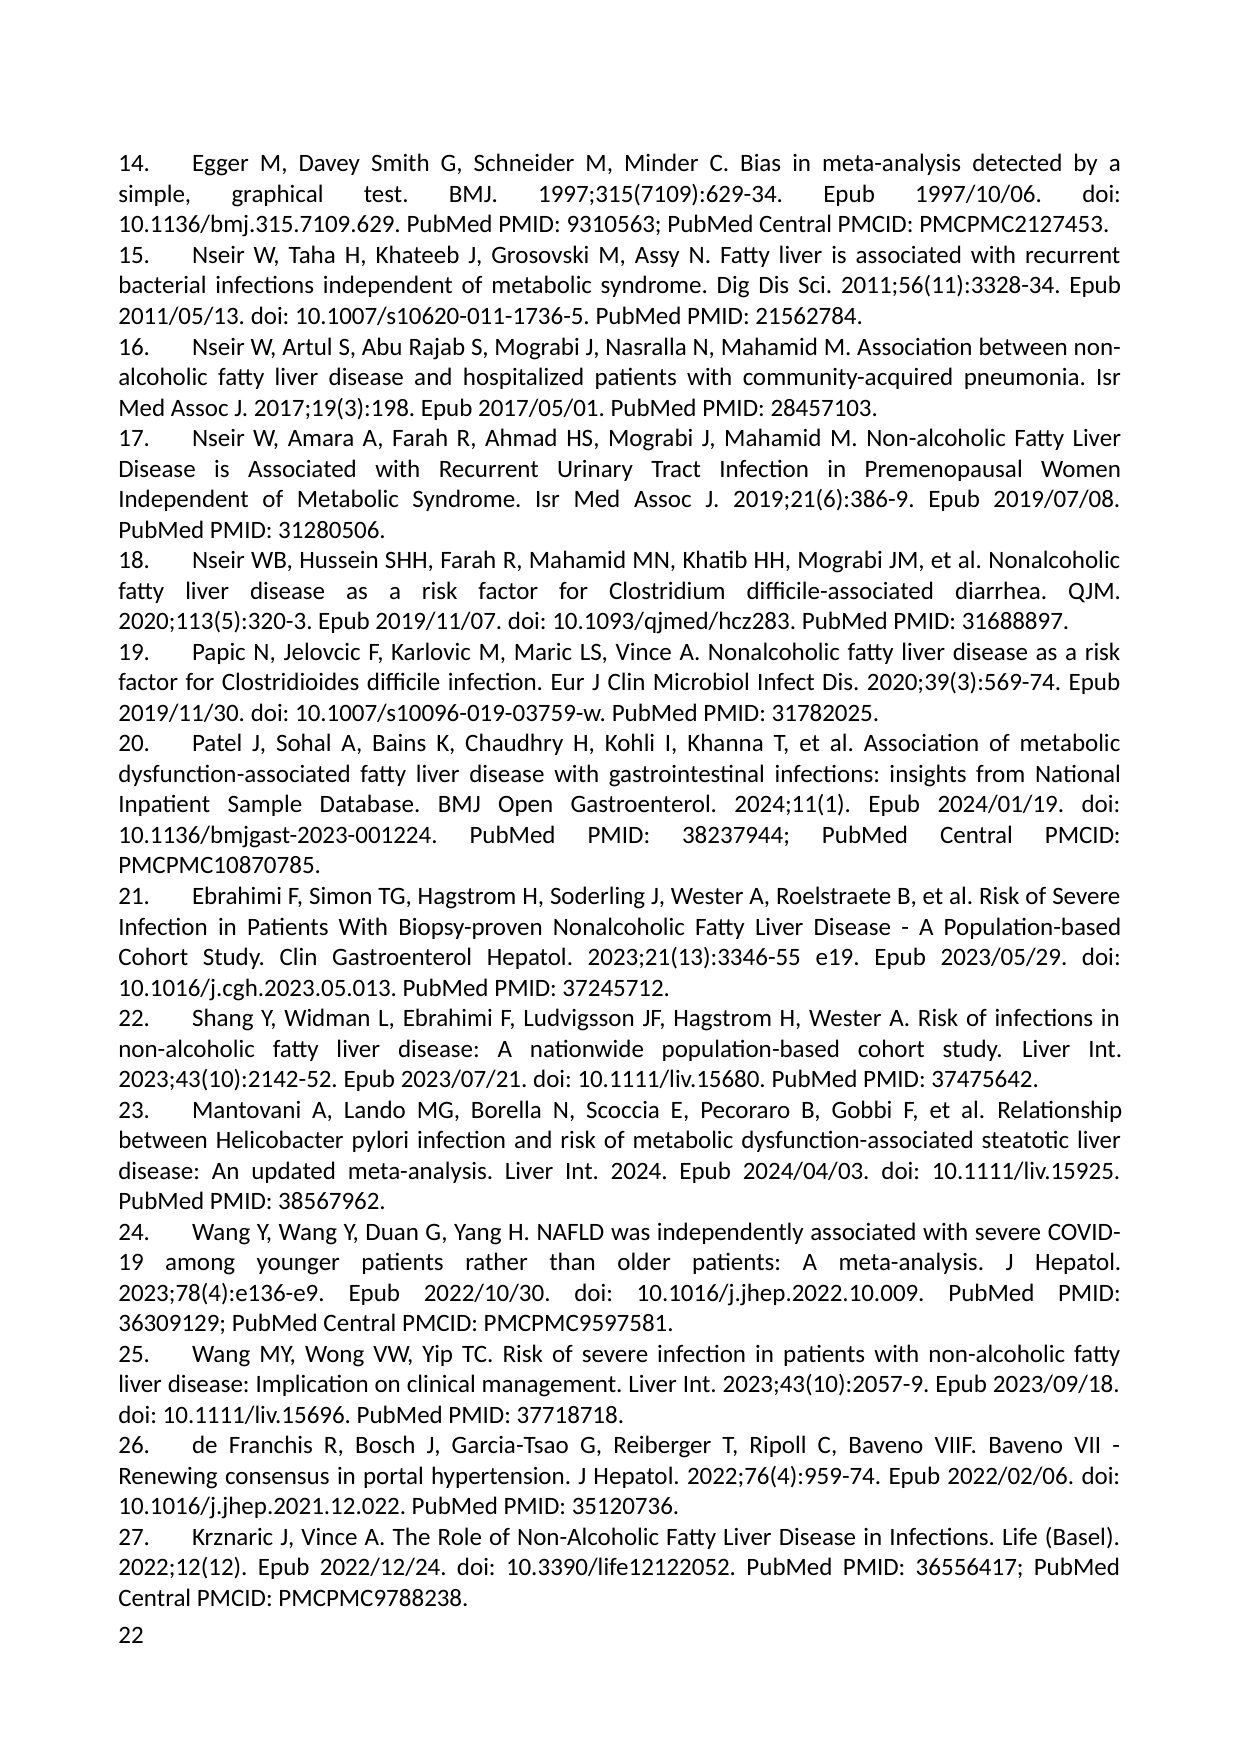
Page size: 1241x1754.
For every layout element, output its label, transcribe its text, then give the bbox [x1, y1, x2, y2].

text 20. Patel J, Sohal A, Bains K, Chaudhry H, Kohli I, Khanna T, et al. Association of metabolic dysfunction-associated fatty liver disease with gastrointestinal infections: insights from National Inpatient Sample Database. BMJ Open Gastroenterol. 2024;11(1). Epub 2024/01/19. doi: 10.1136/bmjgast-2023-001224. PubMed PMID: 38237944; PubMed Central PMCID: PMCPMC10870785. [118, 727, 1122, 880]
text 25. Wang MY, Wong VW, Yip TC. Risk of severe infection in patients with non-alcoholic fatty liver disease: Implication on clinical management. Liver Int. 2023;43(10):2057-9. Epub 2023/09/18. doi: 10.1111/liv.15696. PubMed PMID: 37718718. [118, 1338, 1122, 1429]
text 23. Mantovani A, Lando MG, Borella N, Scoccia E, Pecoraro B, Gobbi F, et al. Relationship between Helicobacter pylori infection and risk of metabolic dysfunction-associated steatotic liver disease: An updated meta-analysis. Liver Int. 2024. Epub 2024/04/03. doi: 10.1111/liv.15925. PubMed PMID: 38567962. [118, 1094, 1122, 1216]
text 22. Shang Y, Widman L, Ebrahimi F, Ludvigsson JF, Hagstrom H, Wester A. Risk of infections in non-alcoholic fatty liver disease: A nationwide population-based cohort study. Liver Int. 2023;43(10):2142-52. Epub 2023/07/21. doi: 10.1111/liv.15680. PubMed PMID: 37475642. [118, 1002, 1122, 1094]
text 21. Ebrahimi F, Simon TG, Hagstrom H, Soderling J, Wester A, Roelstraete B, et al. Risk of Severe Infection in Patients With Biopsy-proven Nonalcoholic Fatty Liver Disease - A Population-based Cohort Study. Clin Gastroenterol Hepatol. 2023;21(13):3346-55 e19. Epub 2023/05/29. doi: 10.1016/j.cgh.2023.05.013. PubMed PMID: 37245712. [118, 880, 1122, 1002]
text 27. Krznaric J, Vince A. The Role of Non-Alcoholic Fatty Liver Disease in Infections. Life (Basel). 2022;12(12). Epub 2022/12/24. doi: 10.3390/life12122052. PubMed PMID: 36556417; PubMed Central PMCID: PMCPMC9788238. [118, 1521, 1122, 1613]
text 19. Papic N, Jelovcic F, Karlovic M, Maric LS, Vince A. Nonalcoholic fatty liver disease as a risk factor for Clostridioides difficile infection. Eur J Clin Microbiol Infect Dis. 2020;39(3):569-74. Epub 2019/11/30. doi: 10.1007/s10096-019-03759-w. PubMed PMID: 31782025. [118, 636, 1122, 727]
text 26. de Franchis R, Bosch J, Garcia-Tsao G, Reiberger T, Ripoll C, Baveno VIIF. Baveno VII - Renewing consensus in portal hypertension. J Hepatol. 2022;76(4):959-74. Epub 2022/02/06. doi: 10.1016/j.jhep.2021.12.022. PubMed PMID: 35120736. [118, 1429, 1122, 1521]
text 24. Wang Y, Wang Y, Duan G, Yang H. NAFLD was independently associated with severe COVID-19 among younger patients rather than older patients: A meta-analysis. J Hepatol. 2023;78(4):e136-e9. Epub 2022/10/30. doi: 10.1016/j.jhep.2022.10.009. PubMed PMID: 36309129; PubMed Central PMCID: PMCPMC9597581. [118, 1216, 1122, 1338]
text 14. Egger M, Davey Smith G, Schneider M, Minder C. Bias in meta-analysis detected by a simple, graphical test. BMJ. 1997;315(7109):629-34. Epub 1997/10/06. doi: 10.1136/bmj.315.7109.629. PubMed PMID: 9310563; PubMed Central PMCID: PMCPMC2127453. [118, 148, 1122, 239]
text 15. Nseir W, Taha H, Khateeb J, Grosovski M, Assy N. Fatty liver is associated with recurrent bacterial infections independent of metabolic syndrome. Dig Dis Sci. 2011;56(11):3328-34. Epub 2011/05/13. doi: 10.1007/s10620-011-1736-5. PubMed PMID: 21562784. [118, 239, 1122, 331]
text 18. Nseir WB, Hussein SHH, Farah R, Mahamid MN, Khatib HH, Mograbi JM, et al. Nonalcoholic fatty liver disease as a risk factor for Clostridium difficile-associated diarrhea. QJM. 2020;113(5):320-3. Epub 2019/11/07. doi: 10.1093/qjmed/hcz283. PubMed PMID: 31688897. [118, 544, 1122, 636]
text 16. Nseir W, Artul S, Abu Rajab S, Mograbi J, Nasralla N, Mahamid M. Association between non-alcoholic fatty liver disease and hospitalized patients with community-acquired pneumonia. Isr Med Assoc J. 2017;19(3):198. Epub 2017/05/01. PubMed PMID: 28457103. [118, 331, 1122, 422]
text 17. Nseir W, Amara A, Farah R, Ahmad HS, Mograbi J, Mahamid M. Non-alcoholic Fatty Liver Disease is Associated with Recurrent Urinary Tract Infection in Premenopausal Women Independent of Metabolic Syndrome. Isr Med Assoc J. 2019;21(6):386-9. Epub 2019/07/08. PubMed PMID: 31280506. [118, 422, 1122, 544]
